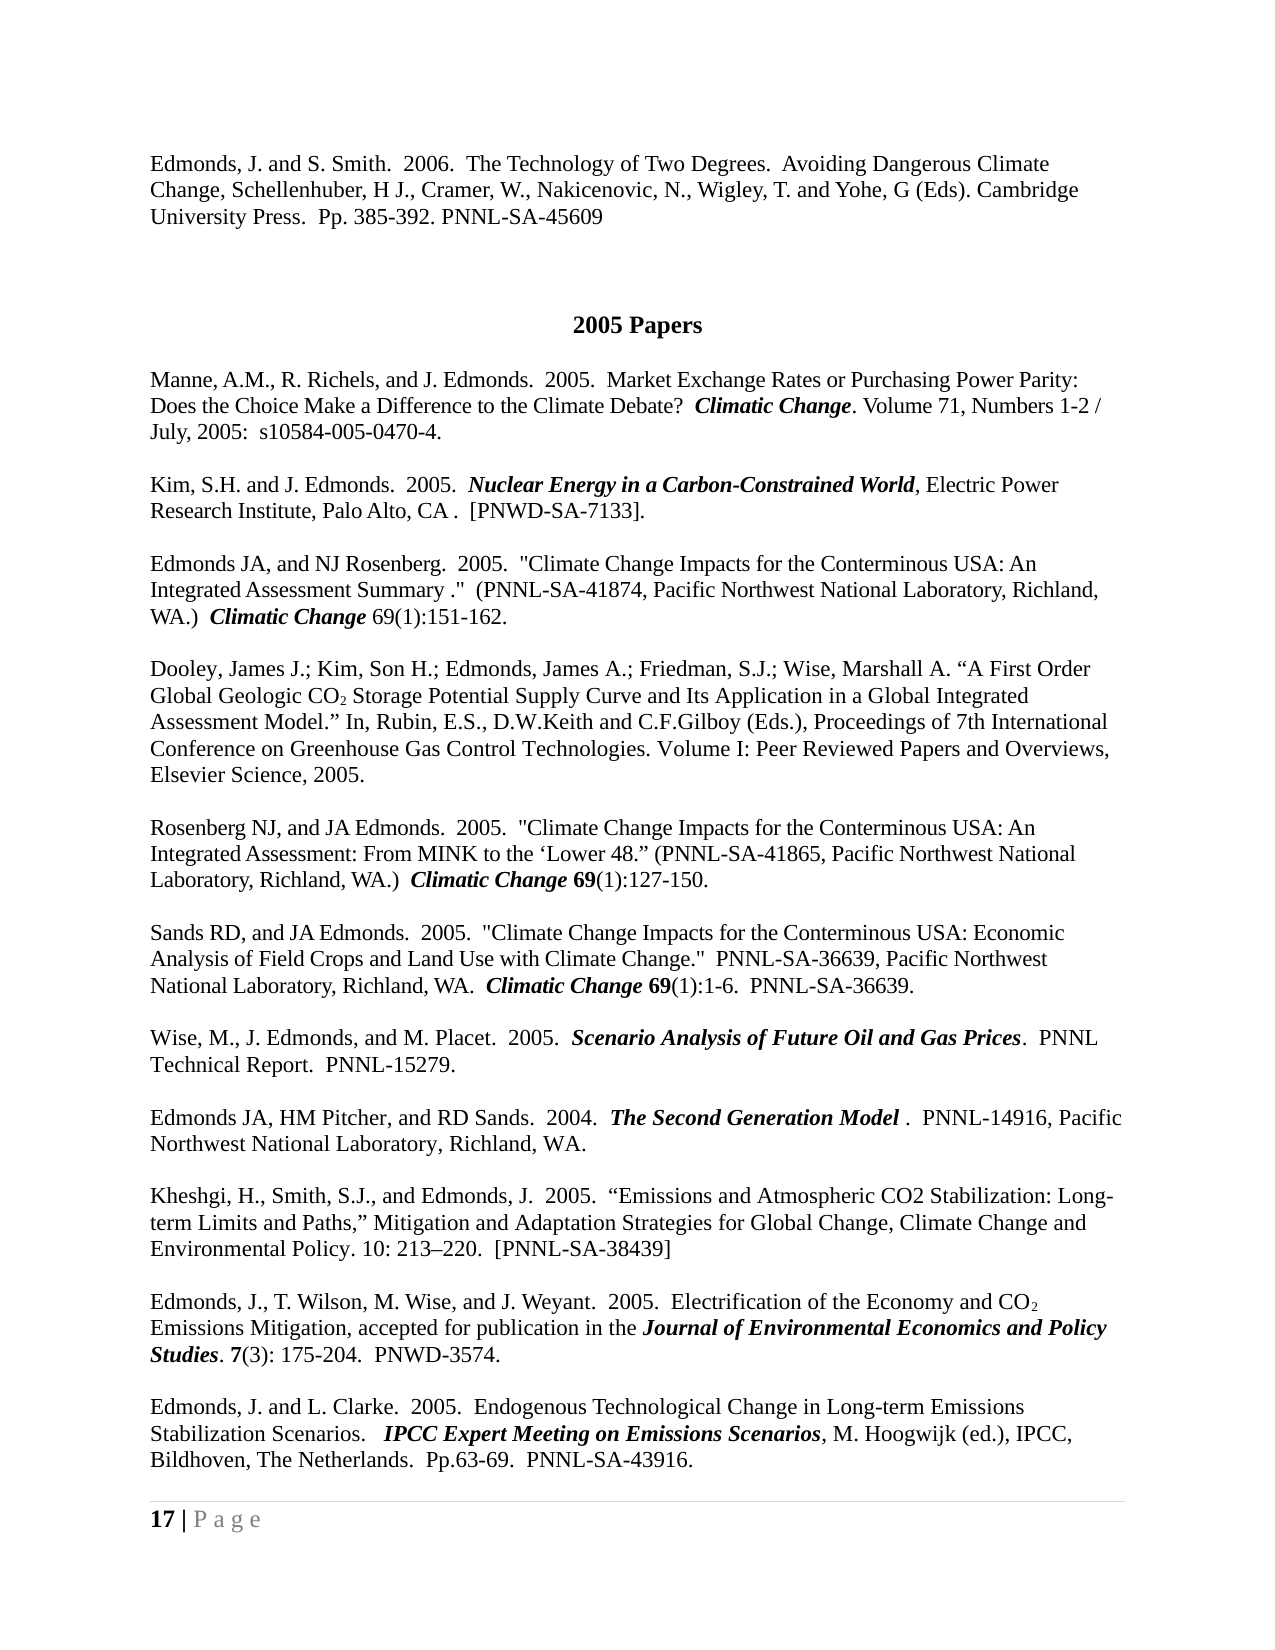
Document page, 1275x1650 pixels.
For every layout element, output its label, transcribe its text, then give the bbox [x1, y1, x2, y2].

text Edmonds, J. and S. Smith. 2006. The Technology of Two Degrees. Avoiding Dangerous Climate Change, Schellenhuber, H J., Cramer, W., Nakicenovic, N., Wigley, T. and Yohe, G (Eds). Cambridge University Press. Pp. 385-392. PNNL-SA-45609 [150, 150, 1125, 229]
text Wise, M., J. Edmonds, and M. Placet. 2005. Scenario Analysis of Future Oil and Gas Prices. PNNL Technical Report. PNNL-15279. [150, 1024, 1125, 1077]
text 2005 Papers [150, 311, 1125, 339]
text Dooley, James J.; Kim, Son H.; Edmonds, James A.; Friedman, S.J.; Wise, Marshall A. “A First Order Global Geologic CO2 Storage Potential Supply Curve and Its Application in a Global Integrated Assessment Model.” In, Rubin, E.S., D.W.Keith and C.F.Gilboy (Eds.), Proceedings of 7th International Conference on Greenhouse Gas Control Technologies. Volume I: Peer Reviewed Papers and Overviews, Elsevier Science, 2005. [150, 656, 1125, 787]
text Sands RD, and JA Edmonds. 2005. "Climate Change Impacts for the Conterminous : Economic Analysis of Field Crops and Land Use with Climate Change." PNNL-SA-36639, Pacific Northwest National Laboratory, . Climatic Change 69(1):1-6. PNNL-SA-36639. [150, 919, 1125, 998]
text , and JA Edmonds. 2005. "Climate Change Impacts for the Conterminous : An Integrated Assessment: From MINK to the ‘Lower 48.” (PNNL-SA-41865, Pacific Northwest National Laboratory, .) Climatic Change 69(1):127-150. [150, 814, 1125, 893]
text JA, and NJ Rosenberg. 2005. "Climate Change Impacts for the Conterminous : An Integrated Assessment Summary ." (PNNL-SA-41874, Pacific Northwest National Laboratory, .) Climatic Change 69(1):151-162. [150, 550, 1125, 629]
text Manne, A.M., R. Richels, and . 2005. Market Exchange Rates or Purchasing Power Parity: Does the Choice Make a Difference to the Climate Debate? Climatic Change. Volume 71, Numbers 1-2 / July, 2005: s10584-005-0470-4. [150, 366, 1125, 445]
text , J. and L. Clarke. 2005. Endogenous Technological Change in Long-term Emissions Stabilization Scenarios. Expert Meeting on Emissions Scenarios, M. Hoogwijk (ed.), , Bildhoven, The . Pp.63-69. PNNL-SA-43916. [150, 1393, 1125, 1472]
text Kheshgi, H., Smith, S.J., and Edmonds, J. 2005. “Emissions and Atmospheric CO2 Stabilization: Long-term Limits and Paths,” Mitigation and Adaptation Strategies for Global Change, Climate Change and Environmental Policy. 10: 213–220. [PNNL-SA-38439] [150, 1183, 1125, 1262]
text JA, HM Pitcher, and RD Sands. 2004. The Second Generation Model . PNNL-14916, Pacific Northwest National Laboratory, . [150, 1103, 1125, 1156]
text , J., T. Wilson, M. Wise, and J. Weyant. 2005. Electrification of the Economy and CO2 Emissions Mitigation, accepted for publication in the Journal of Environmental Economics and Policy Studies. 7(3): 175-204. PNWD-3574. [150, 1288, 1125, 1367]
text Kim, S.H. and J. Edmonds. 2005. Nuclear Energy in a Carbon-Constrained World, Electric Power Research Institute, . [PNWD-SA-7133]. [150, 471, 1125, 524]
